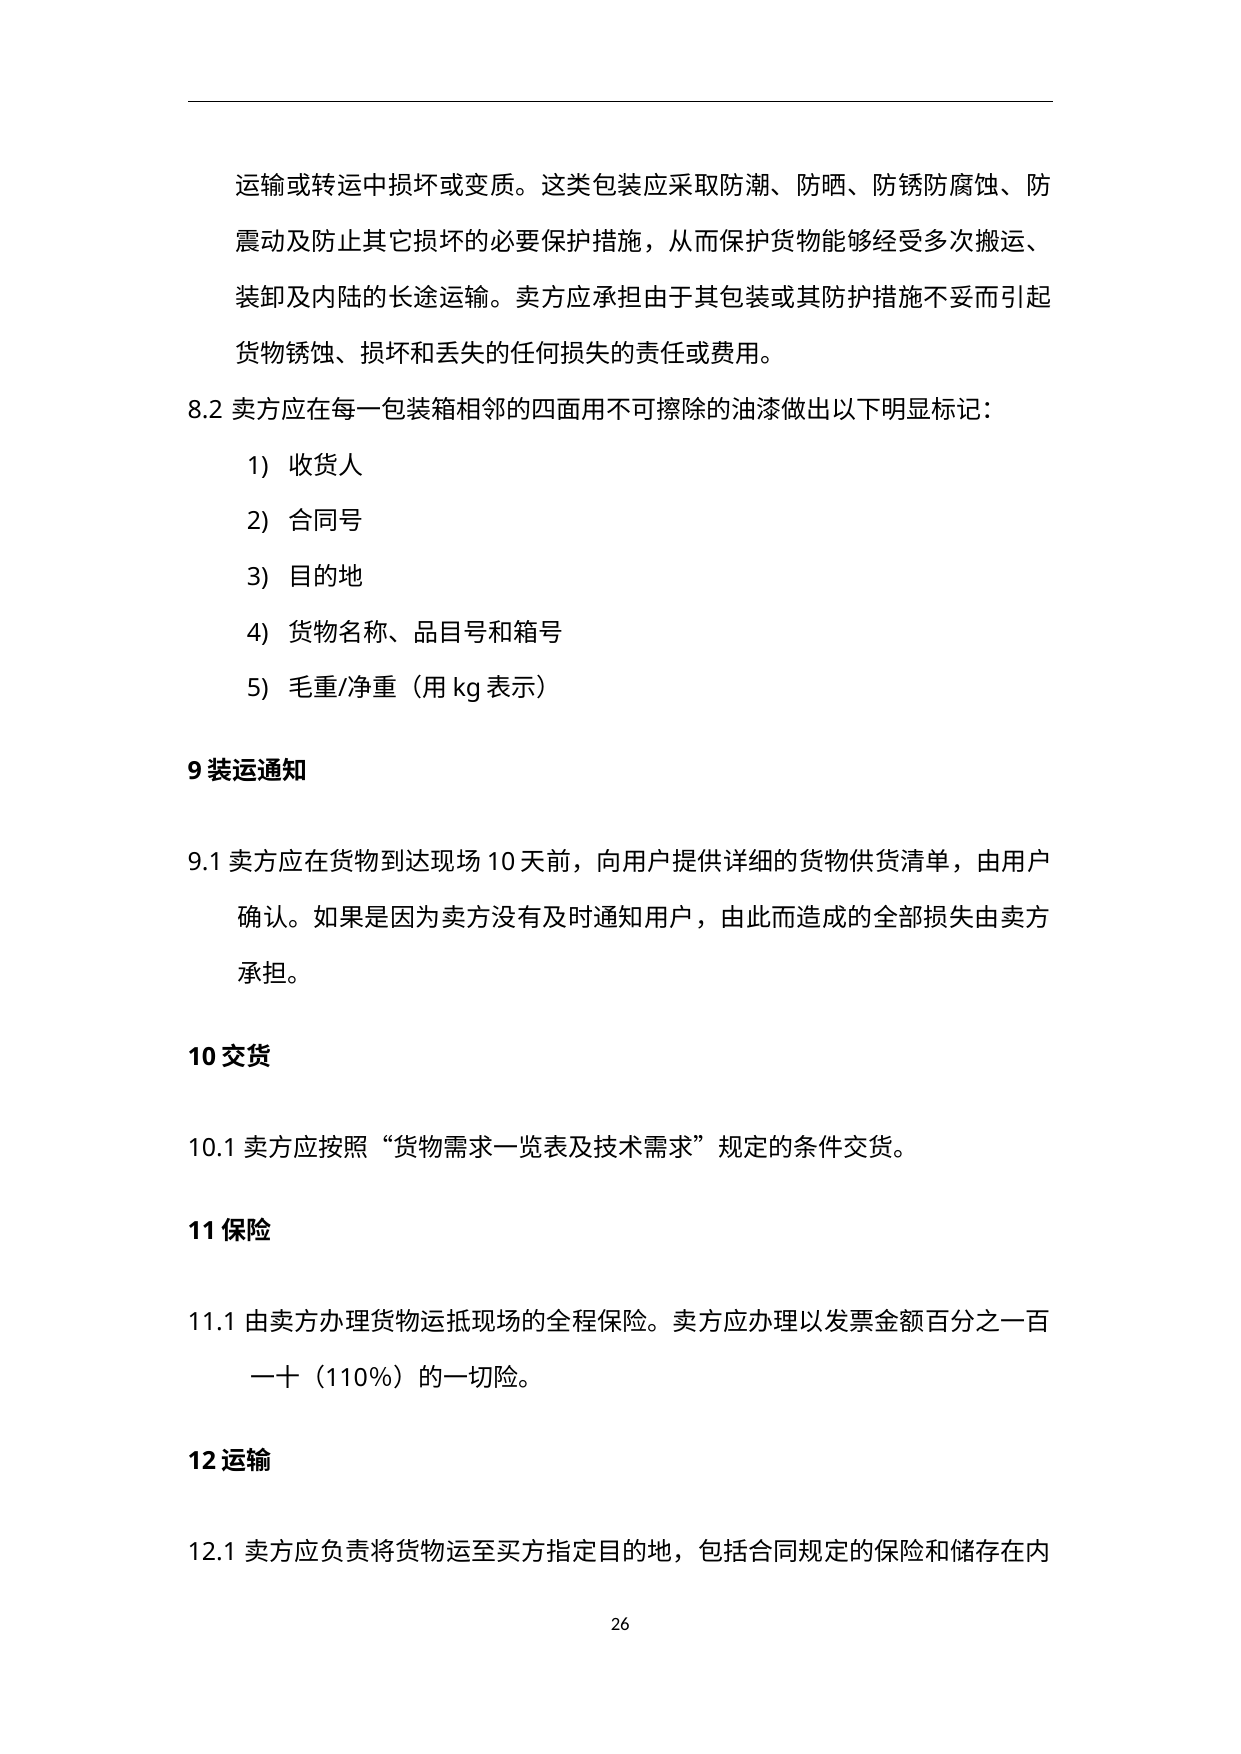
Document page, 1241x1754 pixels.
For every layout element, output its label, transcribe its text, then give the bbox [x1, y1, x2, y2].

subtitle 12运输 [187, 1440, 1053, 1477]
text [187, 1531, 1053, 1568]
text 10.1 卖方应按照“货物需求一览表及技术需求”规定的条件交货。 [187, 1127, 1053, 1164]
list 毛重/净重（用kg表示） [247, 667, 1053, 704]
text 11.1 由卖方办理货物运抵现场的全程保险。卖方应办理以发票金额百分之一百一十（110％）的一切险。 [187, 1301, 1053, 1394]
list 合同号 [247, 500, 1053, 538]
text 9.1卖方应在货物到达现场10天前，向用户提供详细的货物供货清单，由用户确认。如果是因为卖方没有及时通知用户，由此而造成的全部损失由卖方承担。 [187, 841, 1053, 991]
subtitle 11保险 [187, 1210, 1053, 1247]
list 货物名称、品目号和箱号 [247, 611, 1053, 649]
list 卖方应在每一包装箱相邻的四面用不可擦除的油漆做出以下明显标记： [187, 389, 1053, 426]
list 收货人 [247, 444, 1053, 482]
subtitle 9装运通知 [187, 750, 1053, 787]
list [187, 164, 1053, 371]
list 目的地 [247, 556, 1053, 593]
subtitle 10交货 [187, 1036, 1053, 1073]
